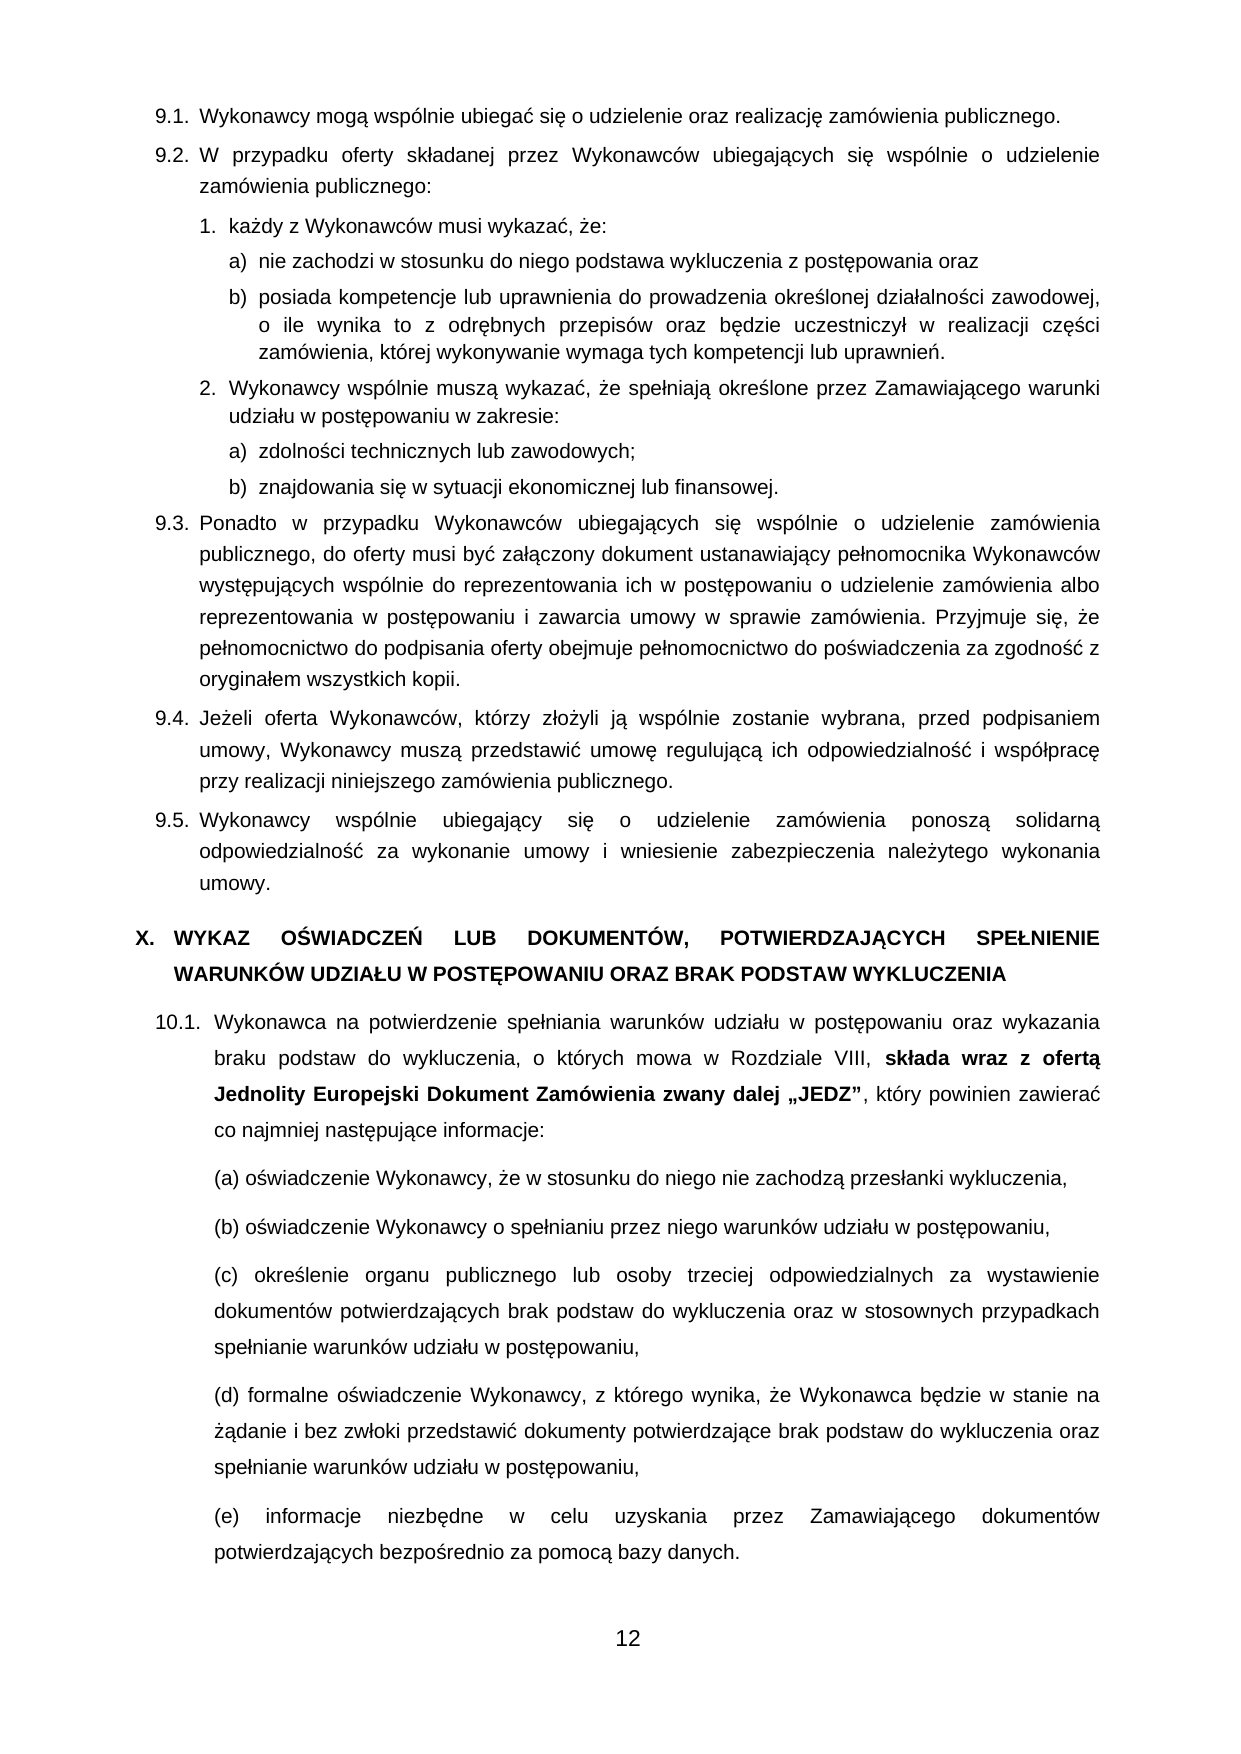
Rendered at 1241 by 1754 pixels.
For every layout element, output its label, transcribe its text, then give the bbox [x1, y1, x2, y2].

list posiada kompetencje lub uprawnienia do prowadzenia określonej działalności zawodowej, o ile wynika to z odrębnych przepisów oraz będzie uczestniczył w realizacji części zamówienia, której wykonywanie wymaga tych kompetencji lub uprawnień. [229, 285, 1101, 364]
text (d) formalne oświadczenie Wykonawcy, z którego wynika, że Wykonawca będzie w stanie na żądanie i bez zwłoki przedstawić dokumenty potwierdzające brak podstaw do wykluczenia oraz spełnianie warunków udziału w postępowaniu, [214, 1383, 1101, 1479]
list WYKAZ OŚWIADCZEŃ LUB DOKUMENTÓW, POTWIERDZAJĄCYCH SPEŁNIENIE WARUNKÓW UDZIAŁU W POSTĘPOWANIU ORAZ BRAK PODSTAW WYKLUCZENIA [155, 925, 1101, 985]
list zdolności technicznych lub zawodowych; [229, 439, 1101, 463]
list Wykonawcy mogą wspólnie ubiegać się o udzielenie oraz realizację zamówienia publicznego. [155, 103, 1101, 127]
list nie zachodzi w stosunku do niego podstawa wykluczenia z postępowania oraz [229, 249, 1101, 273]
list Jeżeli oferta Wykonawców, którzy złożyli ją wspólnie zostanie wybrana, przed podpisaniem umowy, Wykonawcy muszą przedstawić umowę regulującą ich odpowiedzialność i współpracę przy realizacji niniejszego zamówienia publicznego. [155, 706, 1101, 792]
list znajdowania się w sytuacji ekonomicznej lub finansowej. [229, 475, 1101, 499]
list W przypadku oferty składanej przez Wykonawców ubiegających się wspólnie o udzielenie zamówienia publicznego: [155, 143, 1101, 198]
text (e) informacje niezbędne w celu uzyskania przez Zamawiającego dokumentów potwierdzających bezpośrednio za pomocą bazy danych. [214, 1503, 1101, 1563]
list Ponadto w przypadku Wykonawców ubiegających się wspólnie o udzielenie zamówienia publicznego, do oferty musi być załączony dokument ustanawiający pełnomocnika Wykonawców występujących wspólnie do reprezentowania ich w postępowaniu o udzielenie zamówienia albo reprezentowania w postępowaniu i zawarcia umowy w sprawie zamówienia. Przyjmuje się, że pełnomocnictwo do podpisania oferty obejmuje pełnomocnictwo do poświadczenia za zgodność z oryginałem wszystkich kopii. [155, 511, 1101, 691]
list Wykonawcy wspólnie muszą wykazać, że spełniają określone przez Zamawiającego warunki udziału w postępowaniu w zakresie: [199, 376, 1101, 427]
text (c) określenie organu publicznego lub osoby trzeciej odpowiedzialnych za wystawienie dokumentów potwierdzających brak podstaw do wykluczenia oraz w stosownych przypadkach spełnianie warunków udziału w postępowaniu, [214, 1263, 1101, 1359]
list Wykonawca na potwierdzenie spełniania warunków udziału w postępowaniu oraz wykazania braku podstaw do wykluczenia, o których mowa w Rozdziale VIII, składa wraz z ofertą Jednolity Europejski Dokument Zamówienia zwany dalej „JEDZ”, który powinien zawierać co najmniej następujące informacje: [155, 1010, 1101, 1142]
text (a) oświadczenie Wykonawcy, że w stosunku do niego nie zachodzą przesłanki wykluczenia, [214, 1166, 1101, 1190]
list Wykonawcy wspólnie ubiegający się o udzielenie zamówienia ponoszą solidarną odpowiedzialność za wykonanie umowy i wniesienie zabezpieczenia należytego wykonania umowy. [155, 808, 1101, 894]
list każdy z Wykonawców musi wykazać, że: [199, 213, 1101, 237]
text (b) oświadczenie Wykonawcy o spełnianiu przez niego warunków udziału w postępowaniu, [214, 1214, 1101, 1238]
